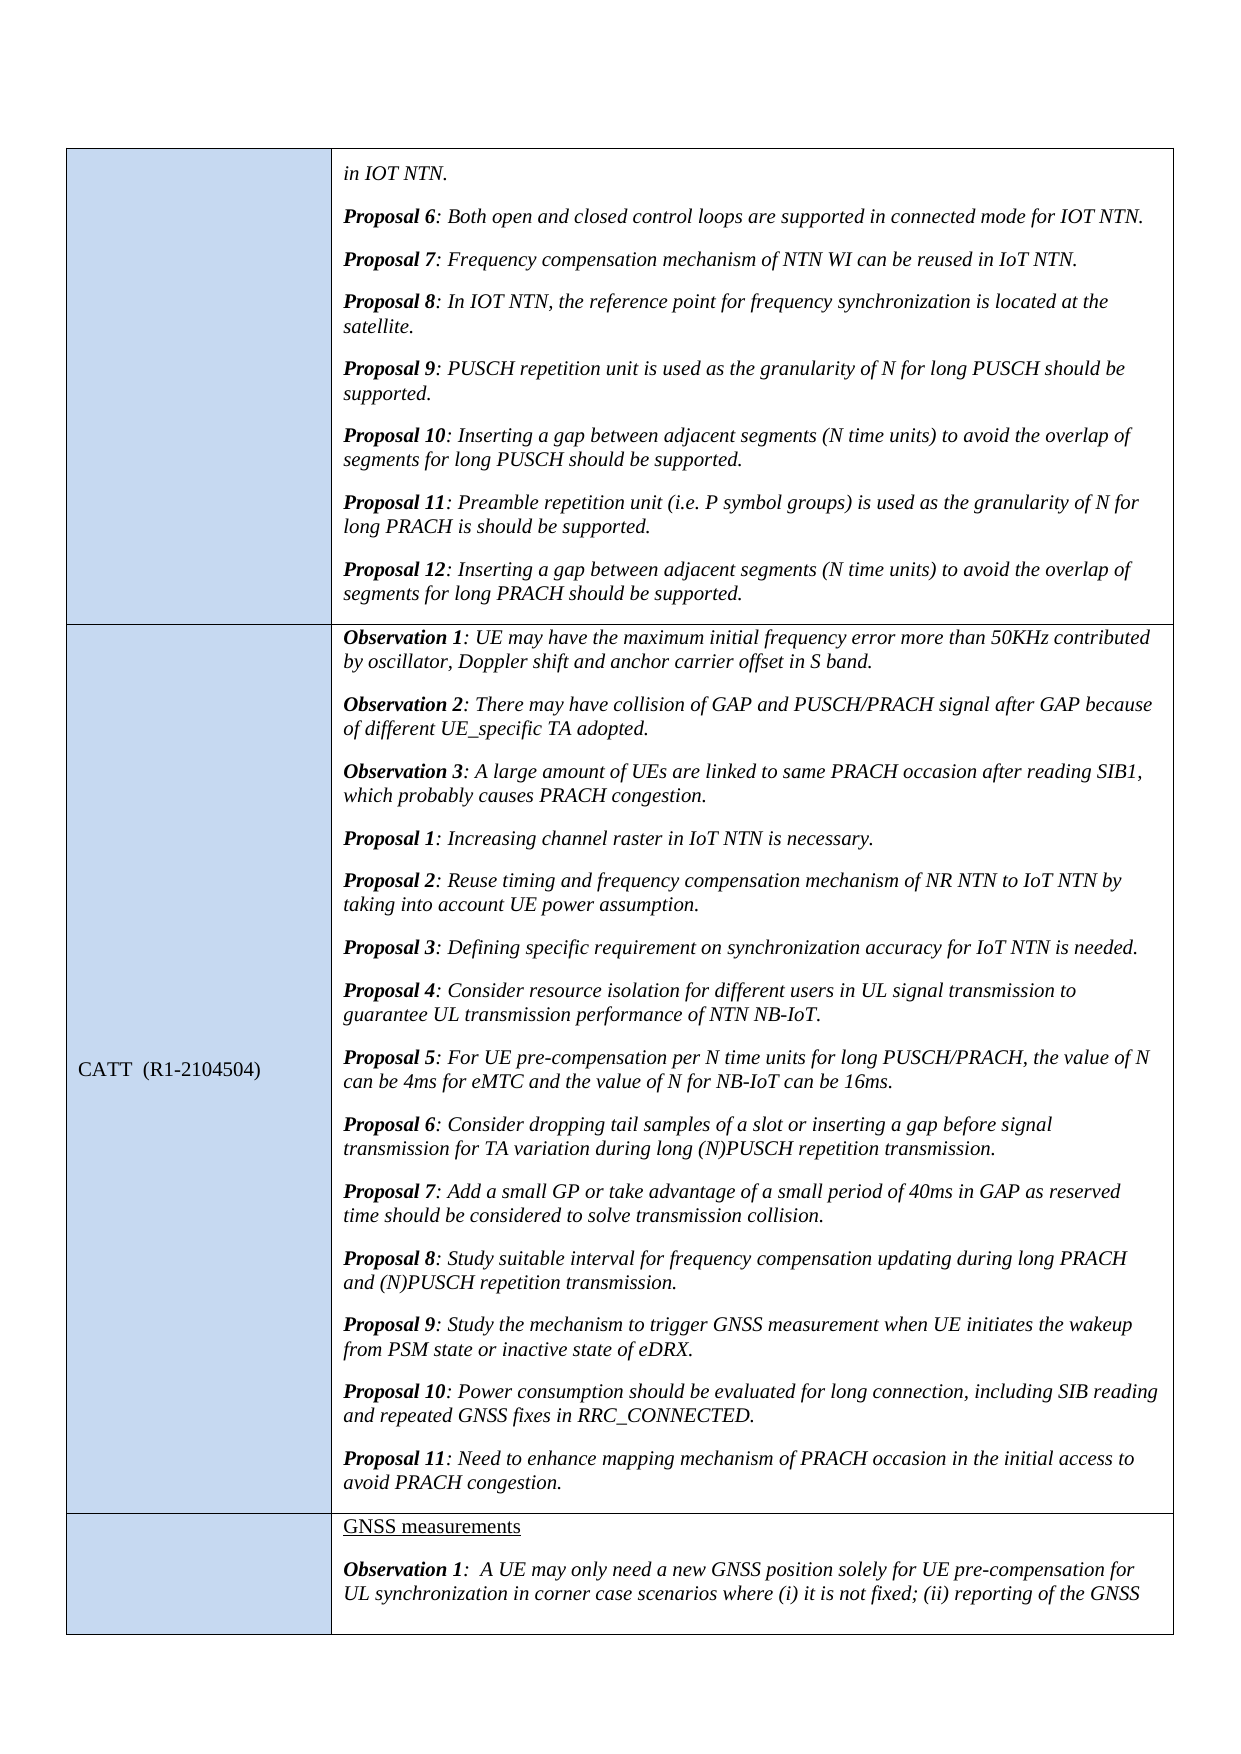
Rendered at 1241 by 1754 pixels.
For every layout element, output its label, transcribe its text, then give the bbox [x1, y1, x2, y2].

table_cell CATT (R1-2104504) [67, 625, 331, 1513]
table_cell Observation 1: UE may have the maximum initial frequency error more than 50KHz contributed by oscillator, Doppler shift and anchor carrier offset in S band. Observation 2: There may have collision of GAP and PUSCH/PRACH signal after GAP because of different UE_specific TA adopted. Observation 3: A large amount of UEs are linked to same PRACH occasion after reading SIB1, which probably causes PRACH congestion. Proposal 1: Increasing channel raster in IoT NTN is necessary. Proposal 2: Reuse timing and frequency compensation mechanism of NR NTN to IoT NTN by taking into account UE power assumption. Proposal 3: Defining specific requirement on synchronization accuracy for IoT NTN is needed. Proposal 4: Consider resource isolation for different users in UL signal transmission to guarantee UL transmission performance of NTN NB-IoT. Proposal 5: For UE pre-compensation per N time units for long PUSCH/PRACH, the value of N can be 4ms for eMTC and the value of N for NB-IoT can be 16ms. Proposal 6: Consider dropping tail samples of a slot or inserting a gap before signal transmission for TA variation during long (N)PUSCH repetition transmission. Proposal 7: Add a small GP or take advantage of a small period of 40ms in GAP as reserved time should be considered to solve transmission collision. Proposal 8: Study suitable interval for frequency compensation updating during long PRACH and (N)PUSCH repetition transmission. Proposal 9: Study the mechanism to trigger GNSS measurement when UE initiates the wakeup from PSM state or inactive state of eDRX. Proposal 10: Power consumption should be evaluated for long connection, including SIB reading and repeated GNSS fixes in RRC_CONNECTED. Proposal 11: Need to enhance mapping mechanism of PRACH occasion in the initial access to avoid PRACH congestion. [332, 625, 1173, 1513]
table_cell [332, 149, 1173, 624]
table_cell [332, 1514, 1173, 1634]
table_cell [67, 149, 331, 624]
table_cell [67, 1514, 331, 1634]
